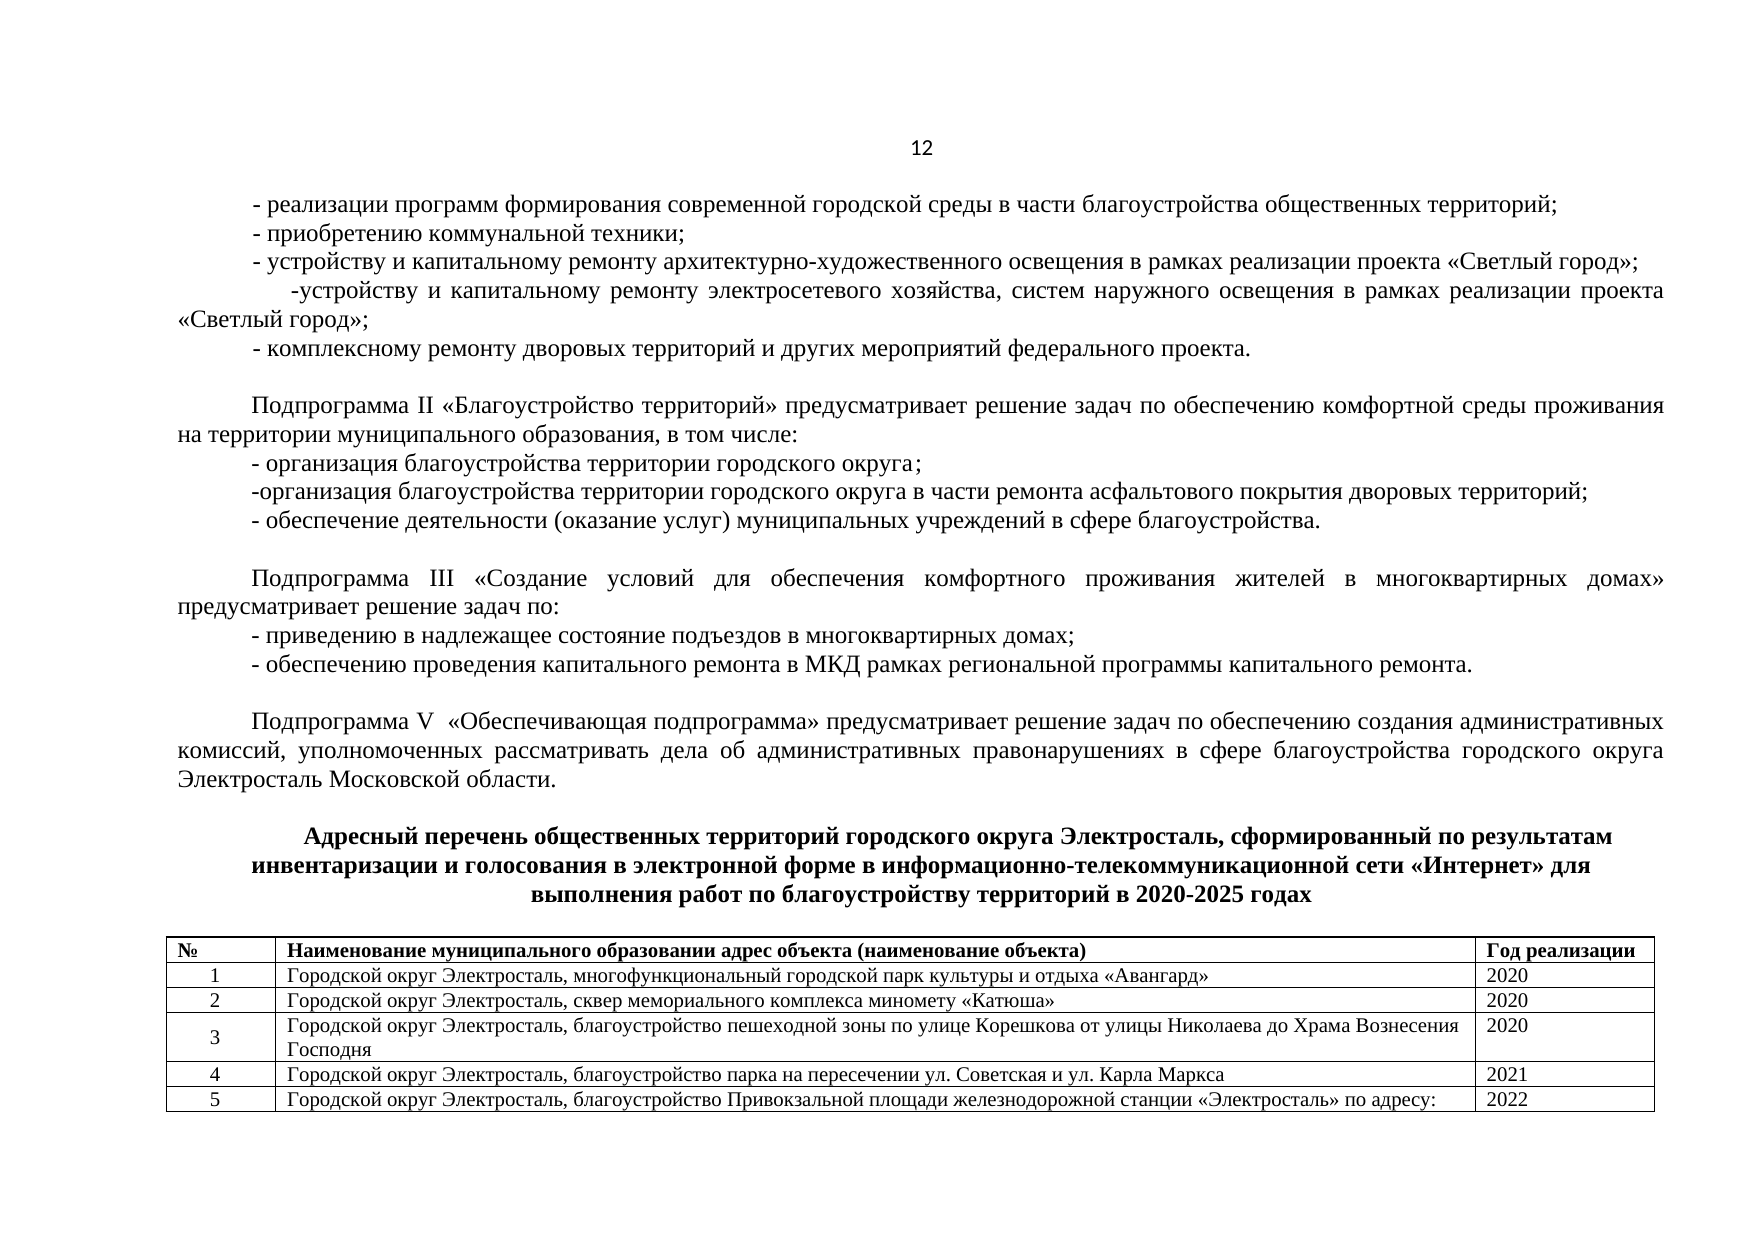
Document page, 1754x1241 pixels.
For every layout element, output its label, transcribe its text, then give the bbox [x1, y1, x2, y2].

table_cell [167, 963, 275, 987]
table_cell 2020 [1476, 963, 1654, 987]
table_cell 2022 [1476, 1087, 1654, 1111]
text Подпрограмма II «Благоустройство территорий» предусматривает решение задач по обеспечению комфортной среды проживания на территории муниципального образования, в том числе: [177, 390, 1665, 448]
text Подпрограмма III «Создание условий для обеспечения комфортного проживания жителей в многоквартирных домах» предусматривает решение задач по: [177, 563, 1665, 620]
text - обеспечение деятельности (оказание услуг) муниципальных учреждений в сфере благоустройства. [177, 505, 1665, 534]
table_cell [167, 988, 275, 1012]
table_cell [167, 1062, 275, 1086]
table_header Наименование муниципального образовании адрес объекта (наименование объекта) [276, 938, 1475, 962]
text - приведению в надлежащее состояние подъездов в многоквартирных домах; [177, 620, 1665, 649]
table_cell Городской округ Электросталь, сквер мемориального комплекса миномету «Катюша» [276, 988, 1475, 1012]
table_cell 2021 [1476, 1062, 1654, 1086]
table_cell [167, 1013, 275, 1061]
text -устройству и капитальному ремонту электросетевого хозяйства, систем наружного освещения в рамках реализации проекта «Светлый город»; [177, 275, 1665, 333]
text - устройству и капитальному ремонту архитектурно-художественного освещения в рамках реализации проекта «Светлый город»; [177, 246, 1665, 275]
text - организация благоустройства территории городского округа ; [177, 448, 1665, 476]
table_cell Городской округ Электросталь, благоустройство пешеходной зоны по улице Корешкова от улицы Николаева до Храма Вознесения Господня [276, 1013, 1475, 1061]
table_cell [276, 1087, 1475, 1111]
text - комплексному ремонту дворовых территорий и других мероприятий федерального проекта. [177, 333, 1665, 361]
text Подпрограмма V «Обеспечивающая подпрограмма» предусматривает решение задач по обеспечению создания административных комиссий, уполномоченных рассматривать дела об административных правонарушениях в сфере благоустройства городского округа Электросталь Московской области. [177, 706, 1665, 793]
text -организация благоустройства территории городского округа в части ремонта асфальтового покрытия дворовых территорий; [177, 476, 1665, 505]
table_cell Городской округ Электросталь, благоустройство парка на пересечении ул. Советская и ул. Карла Маркса [276, 1062, 1475, 1086]
table_cell Городской округ Электросталь, многофункциональный городской парк культуры и отдыха «Авангард» [276, 963, 1475, 987]
text - реализации программ формирования современной городской среды в части благоустройства общественных территорий; [177, 189, 1665, 218]
text - обеспечению проведения капитального ремонта в МКД рамках региональной программы капитального ремонта. [177, 649, 1665, 678]
table_cell [167, 1087, 275, 1111]
table_header Год реализации [1476, 938, 1654, 962]
table_cell 2020 [1476, 1013, 1654, 1061]
text Адресный перечень общественных территорий городского округа Электросталь, сформированный по результатам инвентаризации и голосования в электронной форме в информационно-телекоммуникационной сети «Интернет» для выполнения работ по благоустройству территорий в 2020-2025 годах [177, 821, 1665, 908]
text - приобретению коммунальной техники; [177, 218, 1665, 246]
table_cell 2020 [1476, 988, 1654, 1012]
table_header № [167, 938, 275, 962]
